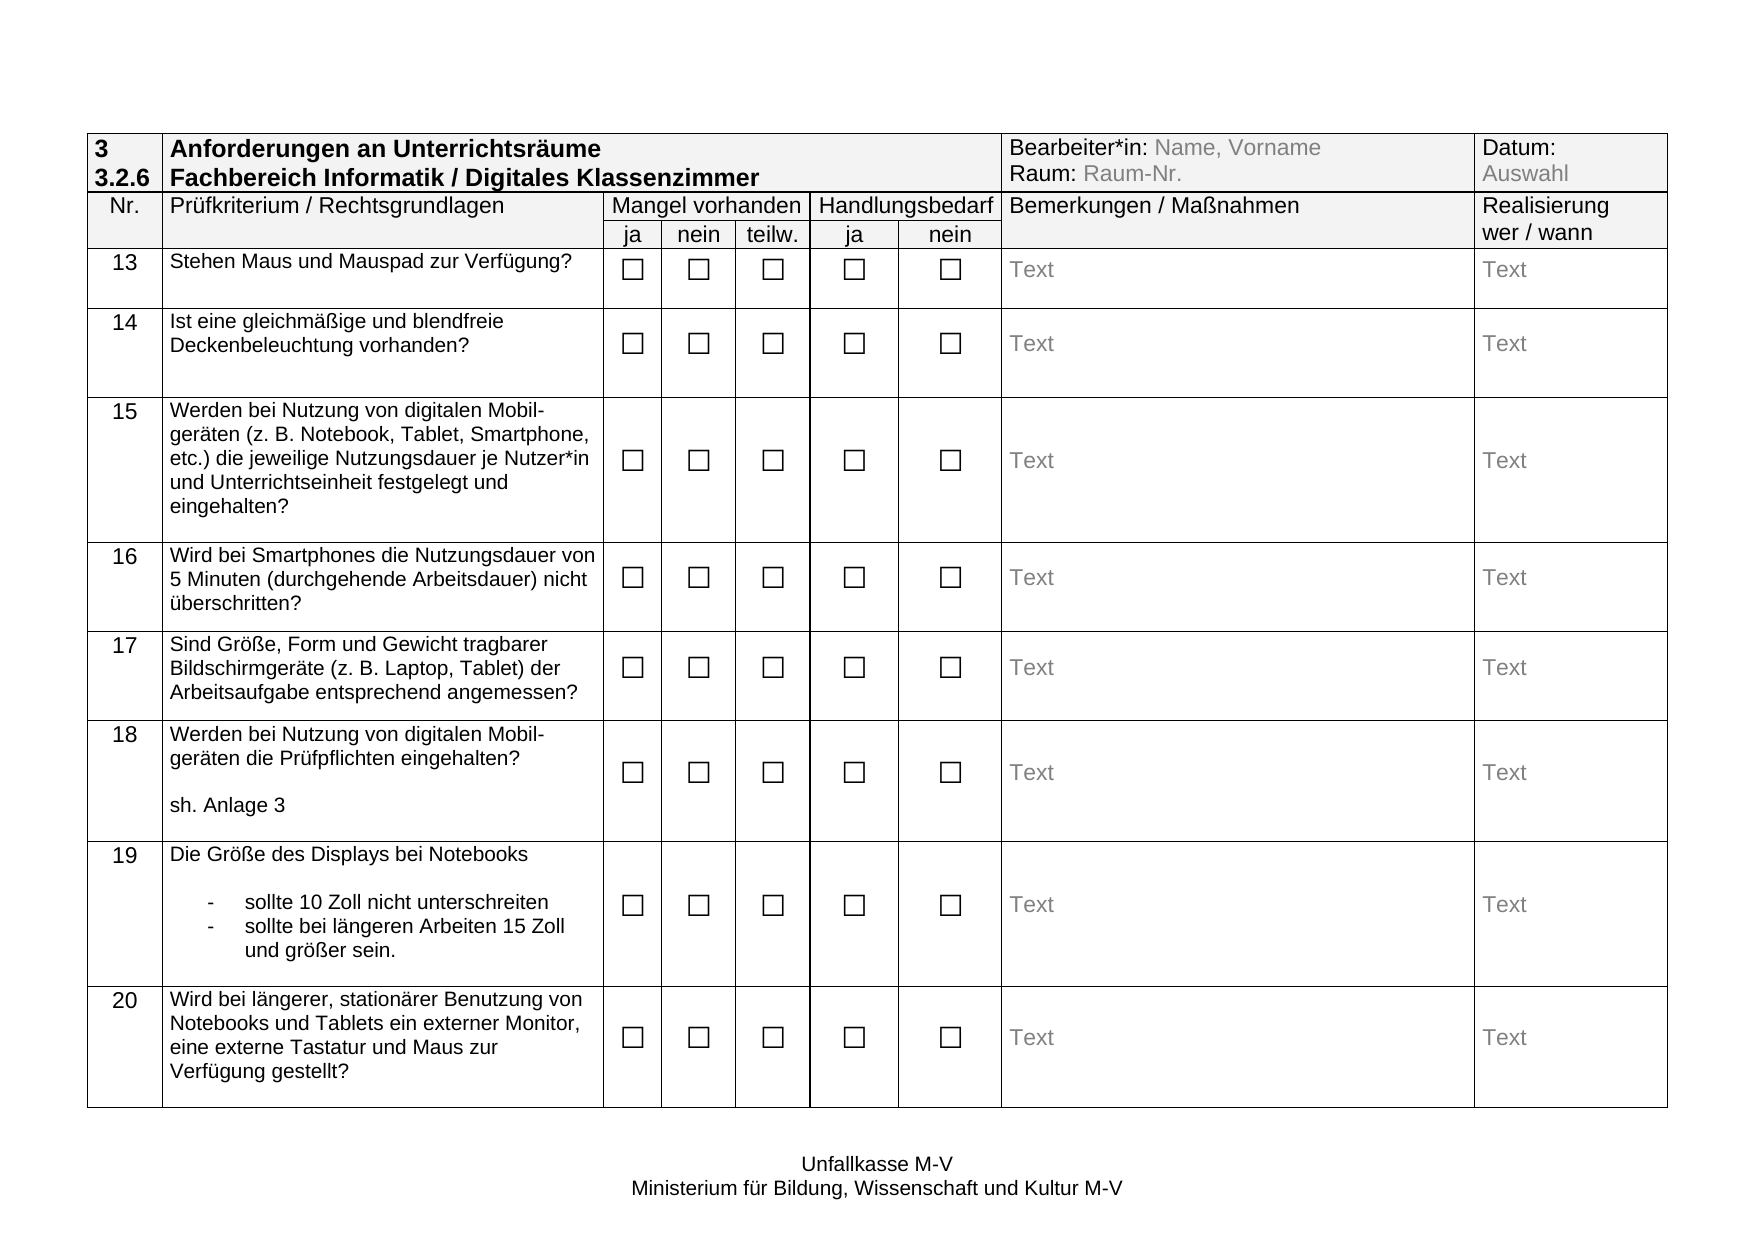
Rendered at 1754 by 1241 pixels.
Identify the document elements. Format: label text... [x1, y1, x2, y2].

table_cell 16 [88, 543, 162, 631]
table_cell Werden bei Nutzung von digitalen Mobil-geräten die Prüfpflichten eingehalten? sh. Anlage 3 [163, 721, 603, 841]
table_header Anforderungen an Unterrichtsräume Fachbereich Informatik / Digitales Klassenzimmer [163, 134, 1001, 191]
table_cell 20 [88, 987, 162, 1107]
table_cell teilw. [736, 221, 809, 248]
table_header 3 3.2.6 [88, 134, 162, 191]
table_cell Prüfkriterium / Rechtsgrundlagen [163, 193, 603, 248]
table_cell Stehen Maus und Mauspad zur Verfügung? [163, 249, 603, 307]
table_header Datum: [1475, 134, 1667, 191]
table_cell 13 [88, 249, 162, 307]
table_cell 14 [88, 309, 162, 397]
table_cell Bemerkungen / Maßnahmen [1002, 193, 1474, 248]
table_cell Ist eine gleichmäßige und blendfreie Deckenbeleuchtung vorhanden? [163, 309, 603, 397]
table_cell ja [811, 221, 898, 248]
table_cell Sind Größe, Form und Gewicht tragbarer Bildschirmgeräte (z. B. Laptop, Tablet) der Arbeitsaufgabe entsprechend angemessen? [163, 632, 603, 720]
table_cell 19 [88, 842, 162, 986]
table_cell Wird bei Smartphones die Nutzungsdauer von 5 Minuten (durchgehende Arbeitsdauer) nicht überschritten? [163, 543, 603, 631]
table_cell nein [662, 221, 735, 248]
table_cell Nr. [88, 193, 162, 248]
table_cell 15 [88, 398, 162, 542]
table_cell Realisierung wer / wann [1475, 193, 1667, 248]
table_cell nein [899, 221, 1001, 248]
table_cell Die Größe des Displays bei Notebooks sollte 10 Zoll nicht unterschreiten sollte bei längeren Arbeiten 15 Zoll und größer sein. [163, 842, 603, 986]
table_cell Handlungsbedarf [811, 193, 1001, 220]
table_cell 17 [88, 632, 162, 720]
table_cell 18 [88, 721, 162, 841]
table_cell Werden bei Nutzung von digitalen Mobil-geräten (z. B. Notebook, Tablet, Smartphone, etc.) die jeweilige Nutzungsdauer je Nutzer*in und Unterrichtseinheit festgelegt und eingehalten? [163, 398, 603, 542]
table_cell Wird bei längerer, stationärer Benutzung von Notebooks und Tablets ein externer Monitor, eine externe Tastatur und Maus zur Verfügung gestellt? [163, 987, 603, 1107]
table_cell ja [604, 221, 661, 248]
table_header Bearbeiter*in: Raum: [1002, 134, 1474, 191]
table_cell Mangel vorhanden [604, 193, 809, 220]
